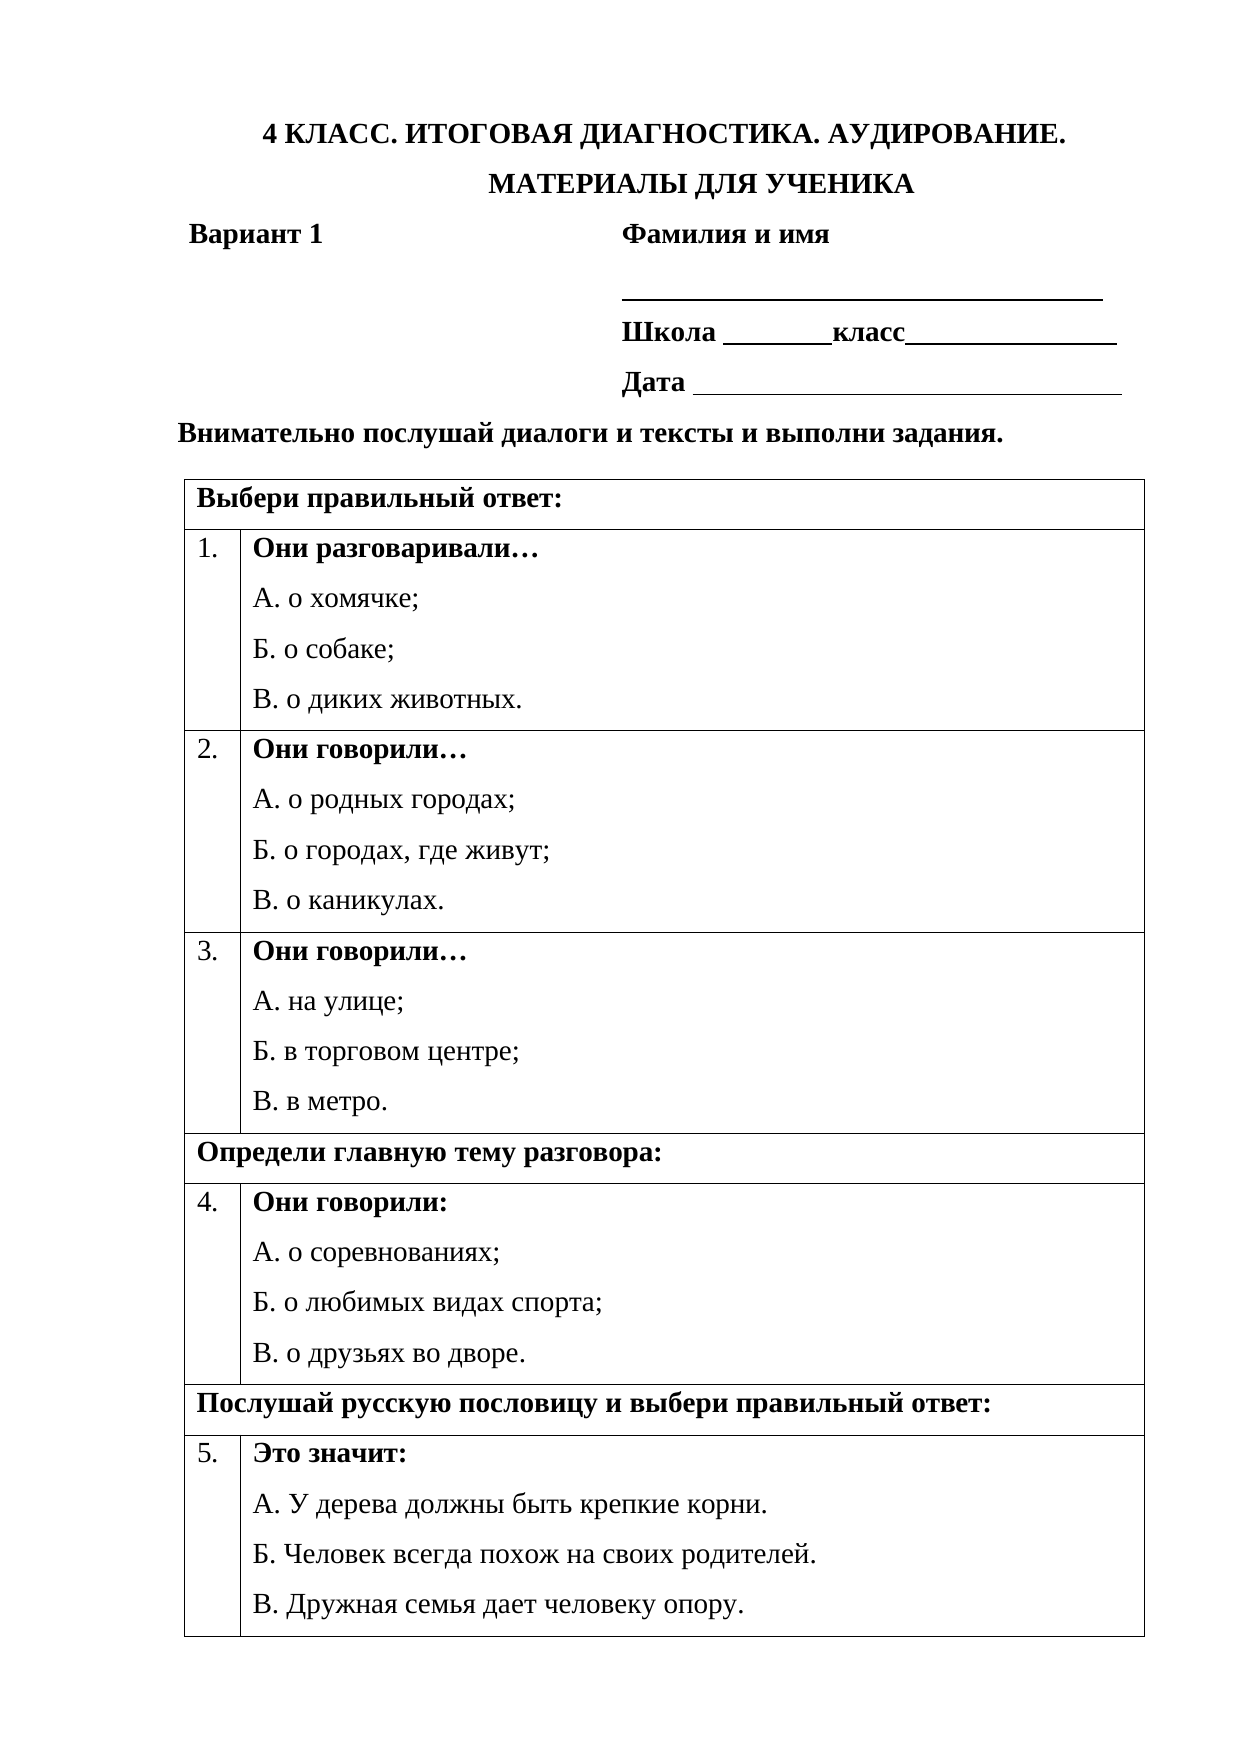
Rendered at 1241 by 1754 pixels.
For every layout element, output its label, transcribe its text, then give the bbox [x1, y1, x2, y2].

table_header Выбери правильный ответ: [185, 480, 1144, 529]
table_cell Они говорили… А. на улице; Б. в торговом центре; В. в метро. [241, 933, 1144, 1133]
table_cell Послушай русскую пословицу и выбери правильный ответ: [185, 1385, 1144, 1434]
subtitle 4 КЛАСС. ИТОГОВАЯ ДИАГНОСТИКА. АУДИРОВАНИЕ. МАТЕРИАЛЫ ДЛЯ УЧЕНИКА [262, 116, 1198, 200]
table_cell Они говорили… А. о родных городах; Б. о городах, где живут; В. о каникулах. [241, 731, 1144, 932]
table_cell Они говорили: А. о соревнованиях; Б. о любимых видах спорта; В. о друзьях во дворе. [241, 1184, 1144, 1384]
table_cell 1. [185, 530, 240, 730]
text Внимательно послушай диалоги и тексты и выполни задания. [177, 415, 1198, 448]
text Школа класс [622, 314, 1198, 347]
table_cell Определи главную тему разговора: [185, 1134, 1144, 1183]
table_cell 2. [185, 731, 240, 932]
table_cell Это значит: А. У дерева должны быть крепкие корни. Б. Человек всегда похож на своих родителей. В. Дружная семья дает человеку опору. [241, 1436, 1144, 1636]
text Вариант 1 Фамилия и имя [188, 217, 1198, 250]
table_cell Они разговаривали… А. о хомячке; Б. о собаке; В. о диких животных. [241, 530, 1144, 730]
table_cell 5. [185, 1436, 240, 1636]
table_cell 4. [185, 1184, 240, 1384]
text Дата [622, 364, 1198, 398]
table_cell 3. [185, 933, 240, 1133]
